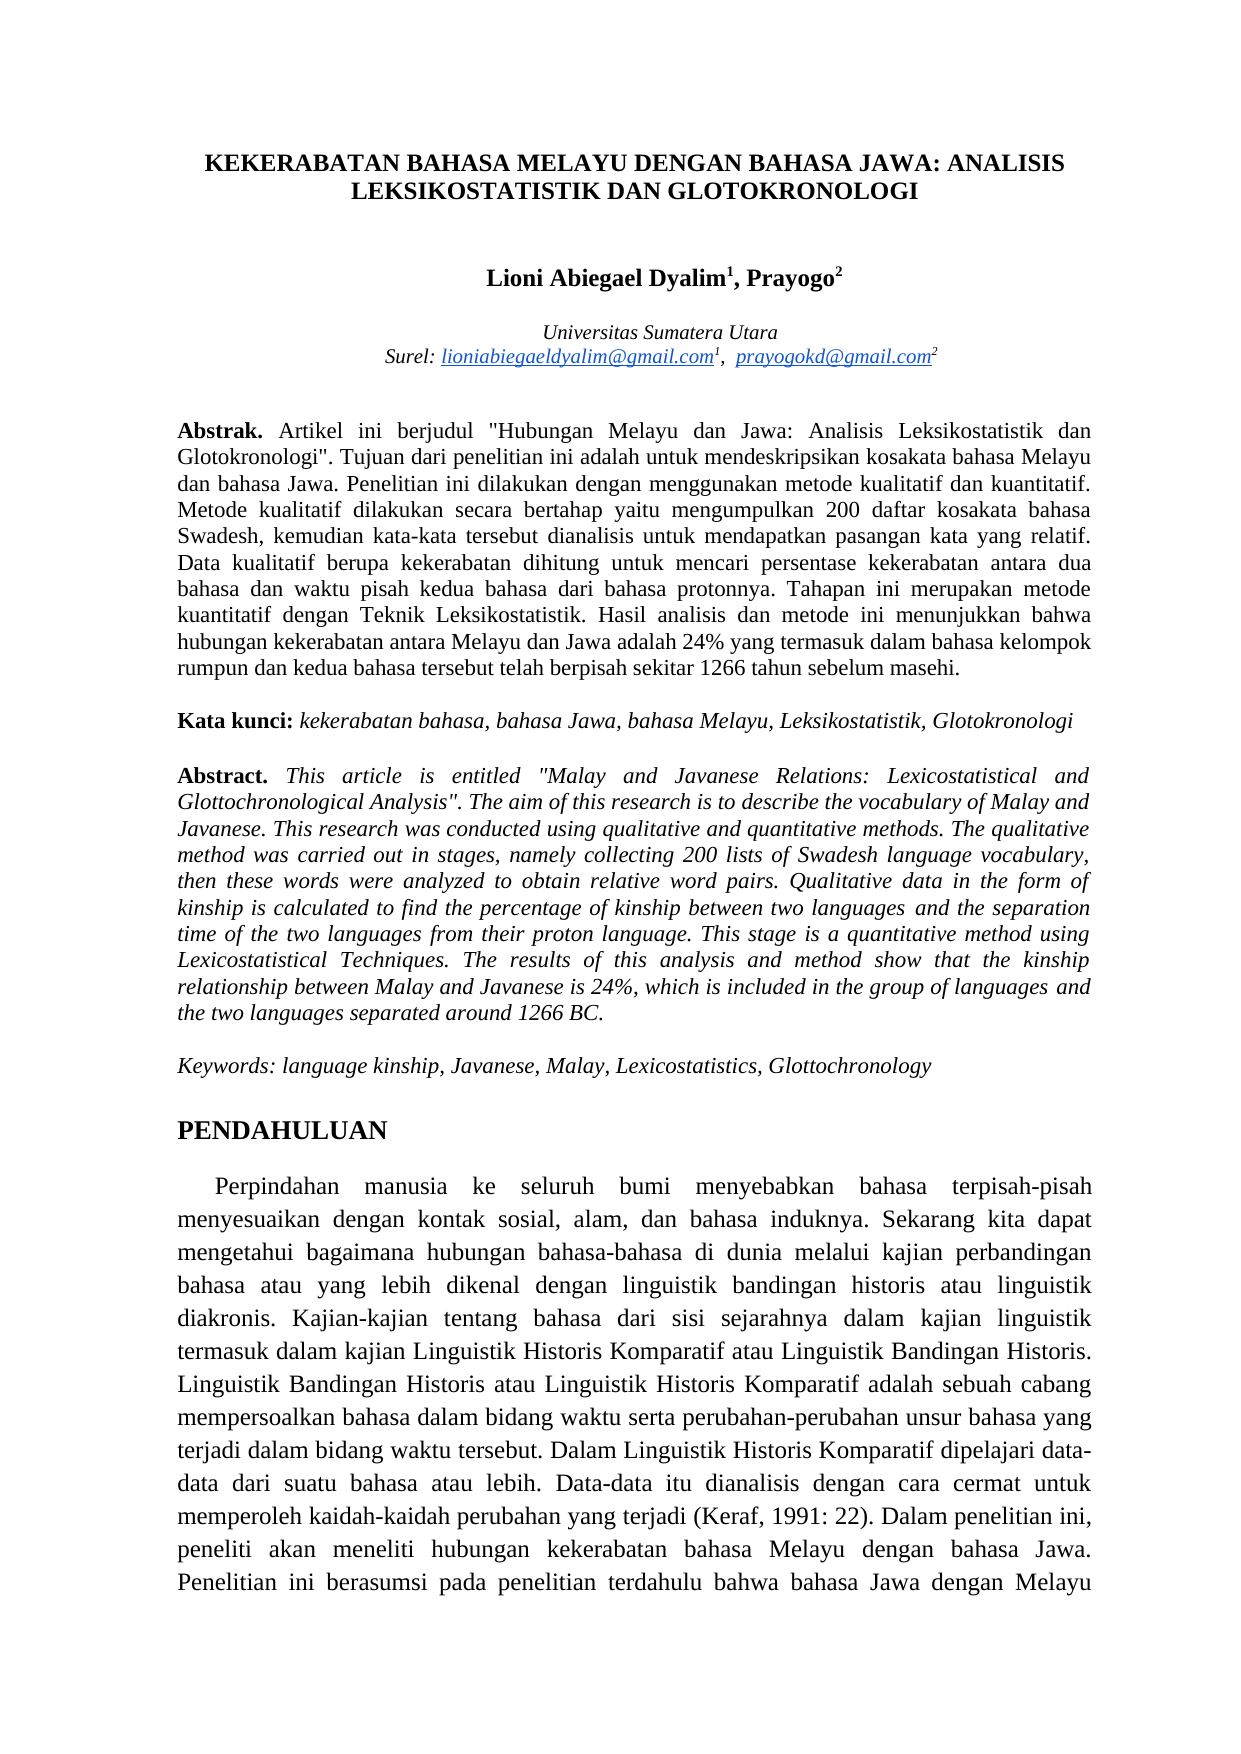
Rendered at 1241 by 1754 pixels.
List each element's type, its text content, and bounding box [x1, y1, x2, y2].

text Keywords: language kinship, Javanese, Malay, Lexicostatistics, Glottochronology [177, 1052, 1093, 1078]
text Kata kunci: kekerabatan bahasa, bahasa Jawa, bahasa Melayu, Leksikostatistik, Glotokronologi [177, 707, 1093, 733]
text PENDAHULUAN [177, 1114, 1093, 1145]
text Surel: lioniabiegaeldyalim@gmail.com1, prayogokd@gmail.com2 [229, 344, 1093, 368]
text Abstract. This article is entitled "Malay and Javanese Relations: Lexicostatistical and Glottochronological Analysis". The aim of this research is to describe the vocabulary of Malay and Javanese. This research was conducted using qualitative and quantitative methods. The qualitative method was carried out in stages, namely collecting 200 lists of Swadesh language vocabulary, then these words were analyzed to obtain relative word pairs. Qualitative data in the form of kinship is calculated to find the percentage of kinship between two languages ​​and the separation time of the two languages ​​from their proton language. This stage is a quantitative method using Lexicostatistical Techniques. The results of this analysis and method show that the kinship relationship between Malay and Javanese is 24%, which is included in the group of languages ​​and the two languages ​​separated around 1266 BC. [177, 762, 1093, 1026]
text Abstrak. Artikel ini berjudul "Hubungan Melayu dan Jawa: Analisis Leksikostatistik dan Glotokronologi". Tujuan dari penelitian ini adalah untuk mendeskripsikan kosakata bahasa Melayu dan bahasa Jawa. Penelitian ini dilakukan dengan menggunakan metode kualitatif dan kuantitatif. Metode kualitatif dilakukan secara bertahap yaitu mengumpulkan 200 daftar kosakata bahasa Swadesh, kemudian kata-kata tersebut dianalisis untuk mendapatkan pasangan kata yang relatif. Data kualitatif berupa kekerabatan dihitung untuk mencari persentase kekerabatan antara dua bahasa dan waktu pisah kedua bahasa dari bahasa protonnya. Tahapan ini merupakan metode kuantitatif dengan Teknik Leksikostatistik. Hasil analisis dan metode ini menunjukkan bahwa hubungan kekerabatan antara Melayu dan Jawa adalah 24% yang termasuk dalam bahasa kelompok rumpun dan kedua bahasa tersebut telah berpisah sekitar 1266 tahun sebelum masehi. [177, 417, 1093, 681]
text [177, 1171, 1093, 1596]
text Lioni Abiegael Dyalim1, Prayogo2 [229, 263, 1093, 291]
text Universitas Sumatera Utara [229, 320, 1093, 344]
text KEKERABATAN BAHASA MELAYU DENGAN BAHASA JAWA: ANALISIS LEKSIKOSTATISTIK DAN GLOTOKRONOLOGI [177, 148, 1093, 205]
